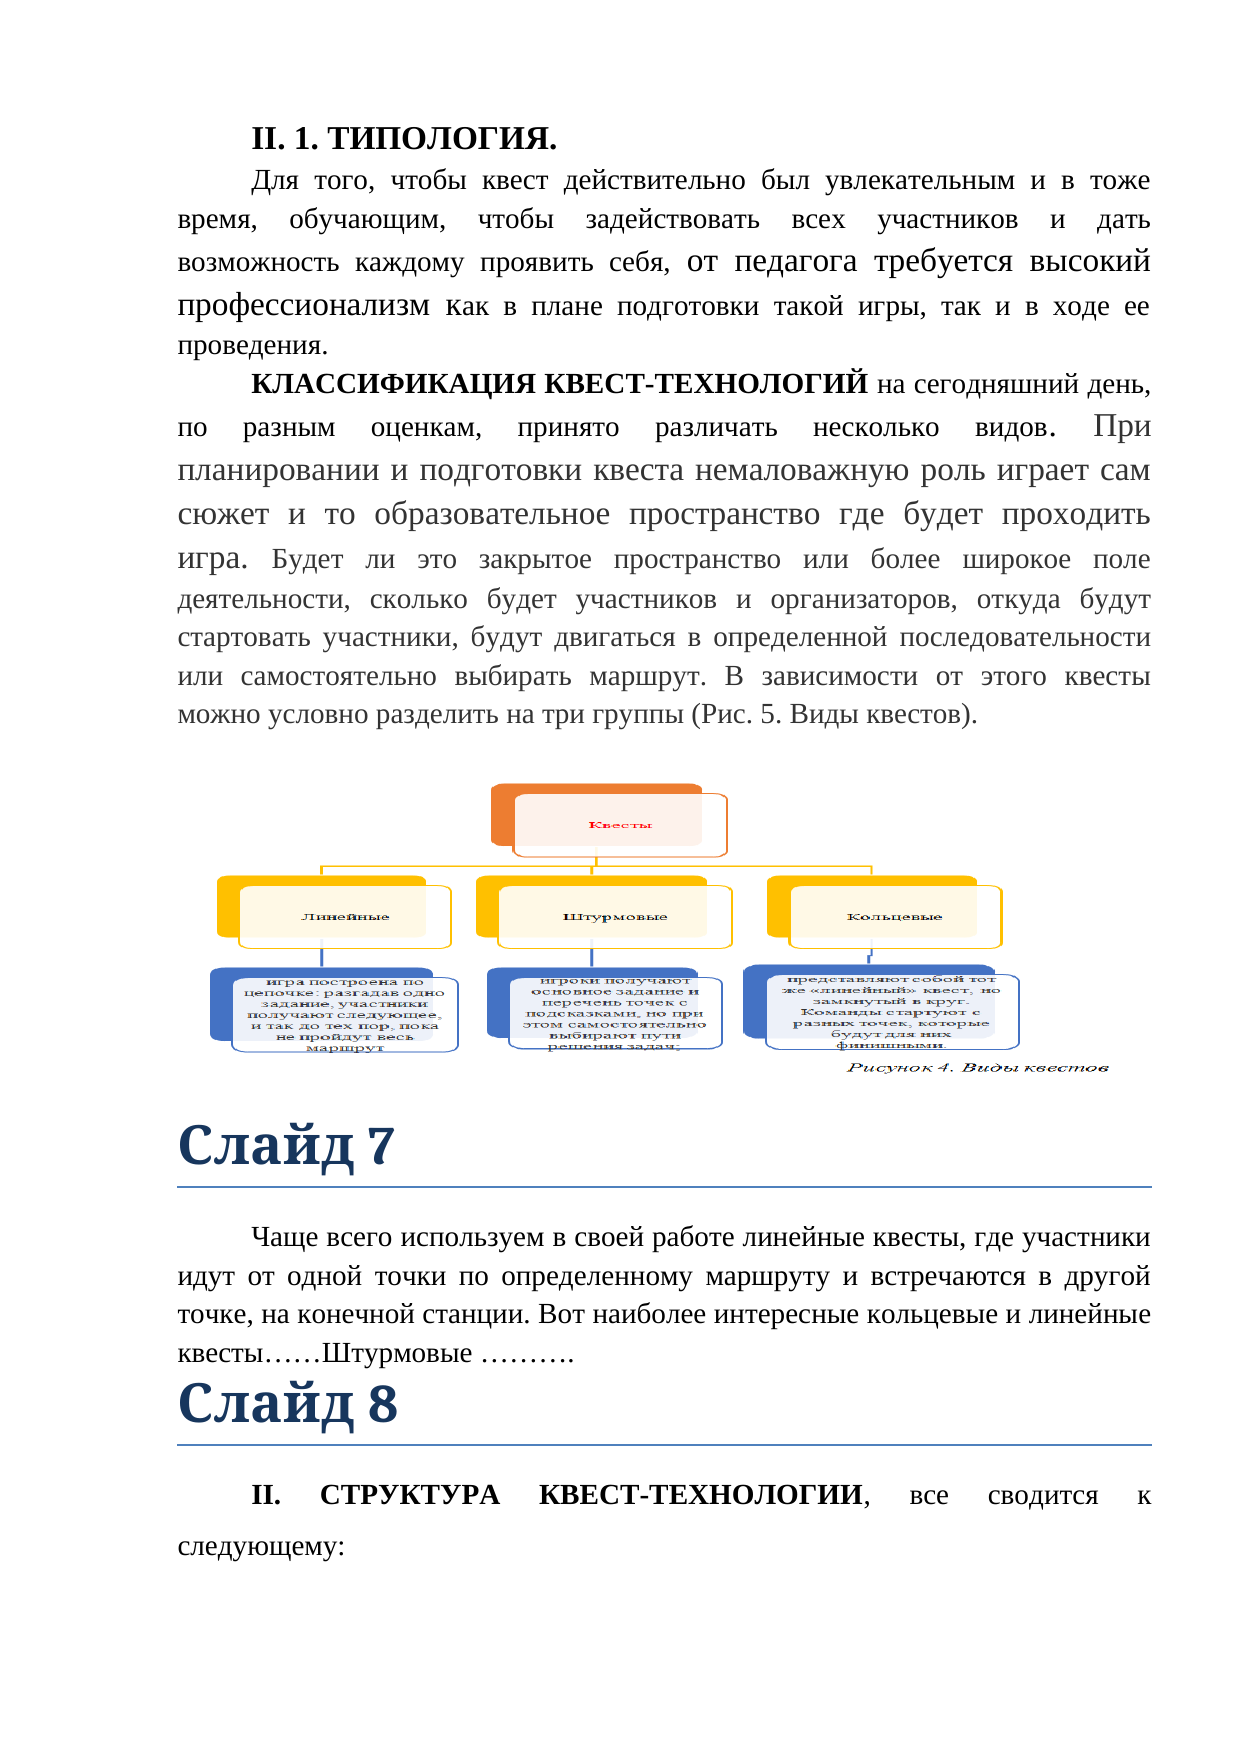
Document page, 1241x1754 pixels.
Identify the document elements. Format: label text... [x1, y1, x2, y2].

text II. 1. ТИПОЛОГИЯ. [177, 118, 1152, 156]
text Для того, чтобы квест действительно был увлекательным и в тоже время, обучающим, чтобы задействовать всех участников и дать возможность каждому проявить себя, от педагога требуется высокий профессионализм как в плане подготовки такой игры, так и в ходе ее проведения. [177, 162, 1152, 361]
text Чаще всего используем в своей работе линейные квесты, где участники идут от одной точки по определенному маршруту и встречаются в другой точке, на конечной станции. Вот наиболее интересные кольцевые и линейные квесты……Штурмовые ………. [177, 1219, 1152, 1368]
title Слайд 8 [177, 1373, 1152, 1444]
text II. СТРУКТУРА КВЕСТ-ТЕХНОЛОГИИ, все сводится к следующему: [177, 1477, 1152, 1561]
picture [177, 773, 1153, 1081]
title Слайд 7 [177, 1115, 1152, 1186]
text КЛАССИФИКАЦИЯ КВЕСТ-ТЕХНОЛОГИЙ на сегодняшний день, по разным оценкам, принято различать несколько видов. При планировании и подготовки квеста немаловажную роль играет сам сюжет и то образовательное пространство где будет проходить игра. Будет ли это закрытое пространство или более широкое поле деятельности, сколько будет участников и организаторов, откуда будут стартовать участники, будут двигаться в определенной последовательности или самостоятельно выбирать маршрут. В зависимости от этого квесты можно условно разделить на три группы (Рис. 5. Виды квестов). [177, 366, 1152, 730]
